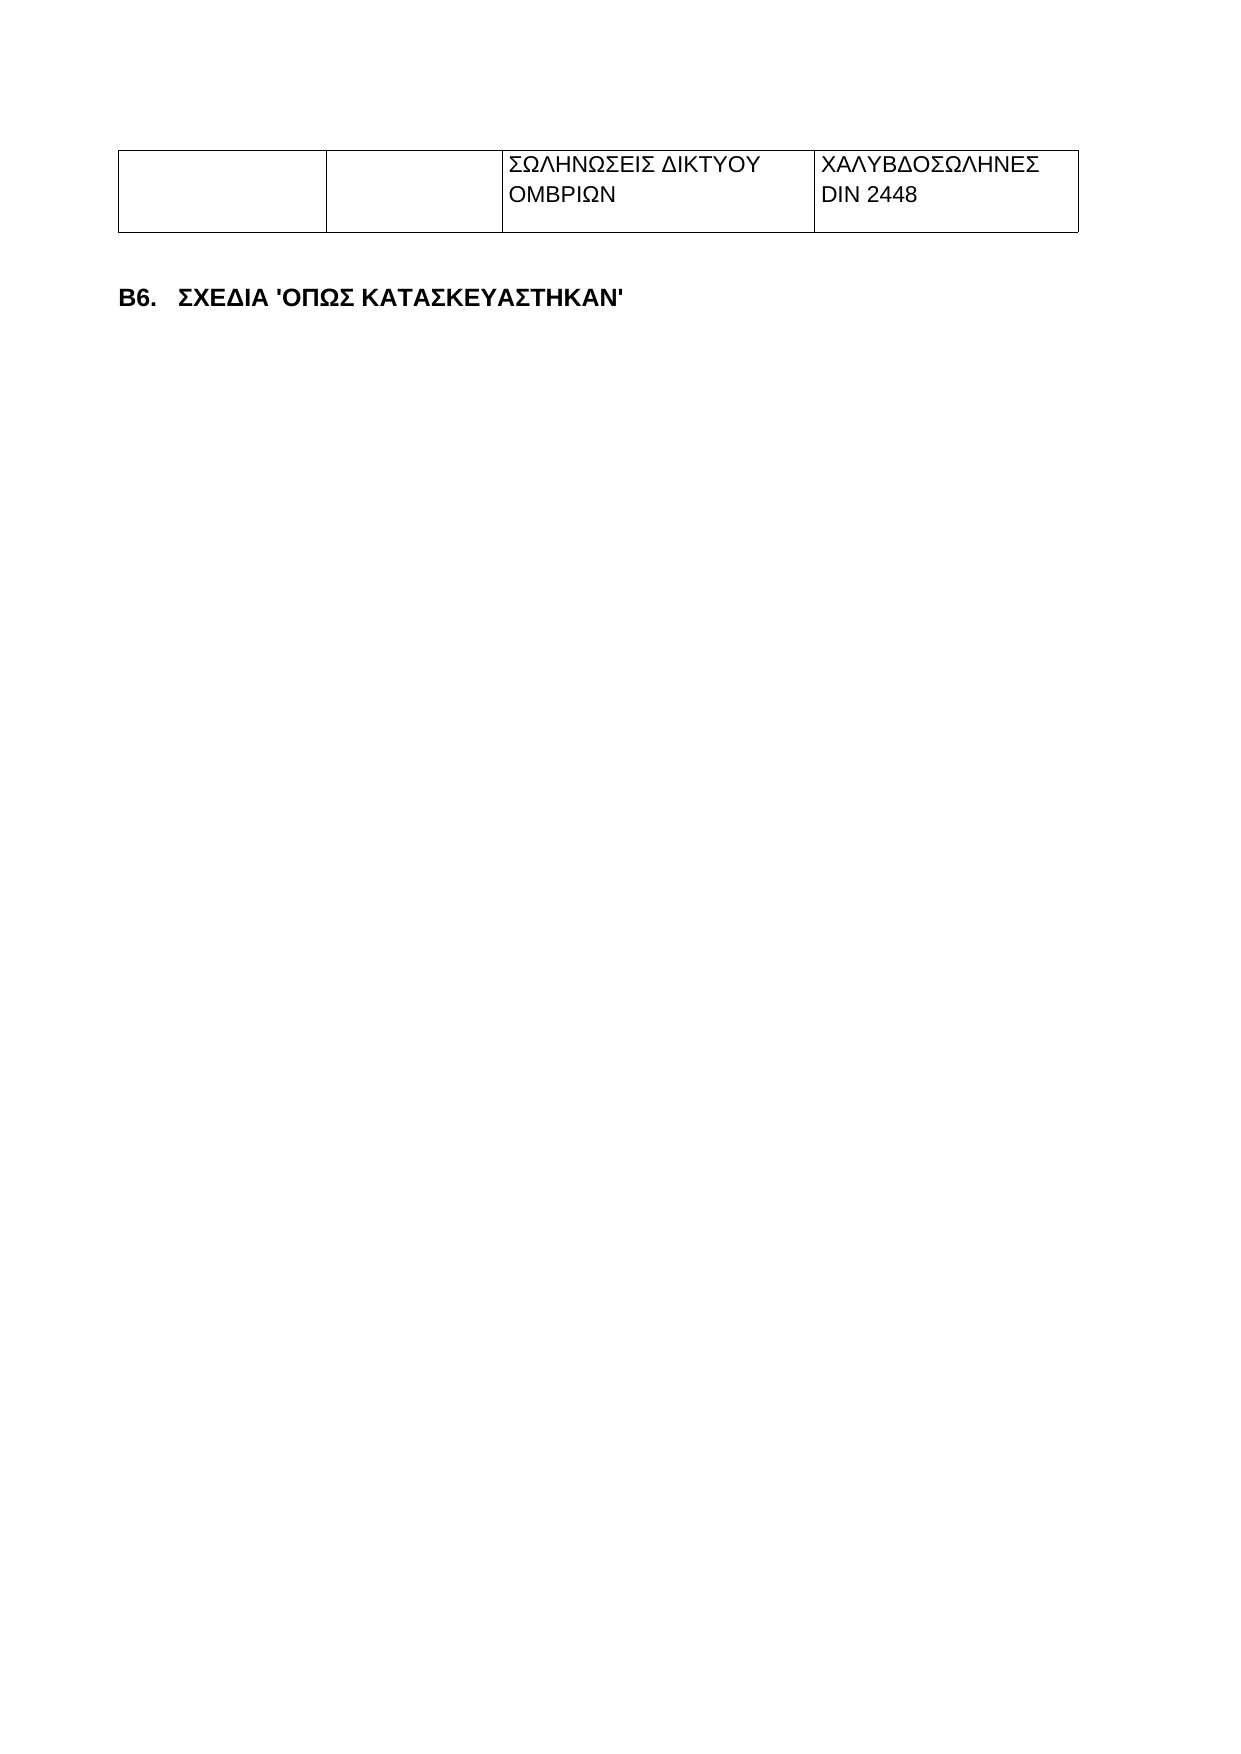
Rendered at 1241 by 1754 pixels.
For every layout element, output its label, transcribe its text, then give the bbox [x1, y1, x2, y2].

table_cell ΧΑΛΥΒΔΟΣΩΛΗΝΕΣ DIN 2448 [815, 151, 1078, 232]
text Β6. ΣΧΕΔΙΑ 'ΟΠΩΣ ΚΑΤΑΣΚΕΥΑΣΤΗΚΑΝ' [118, 283, 1053, 312]
table_cell ΣΩΛΗΝΩΣΕΙΣ ΔΙΚΤΥΟΥ ΟΜΒΡΙΩΝ [503, 151, 814, 232]
table_cell [327, 151, 502, 232]
table_cell [119, 151, 326, 232]
